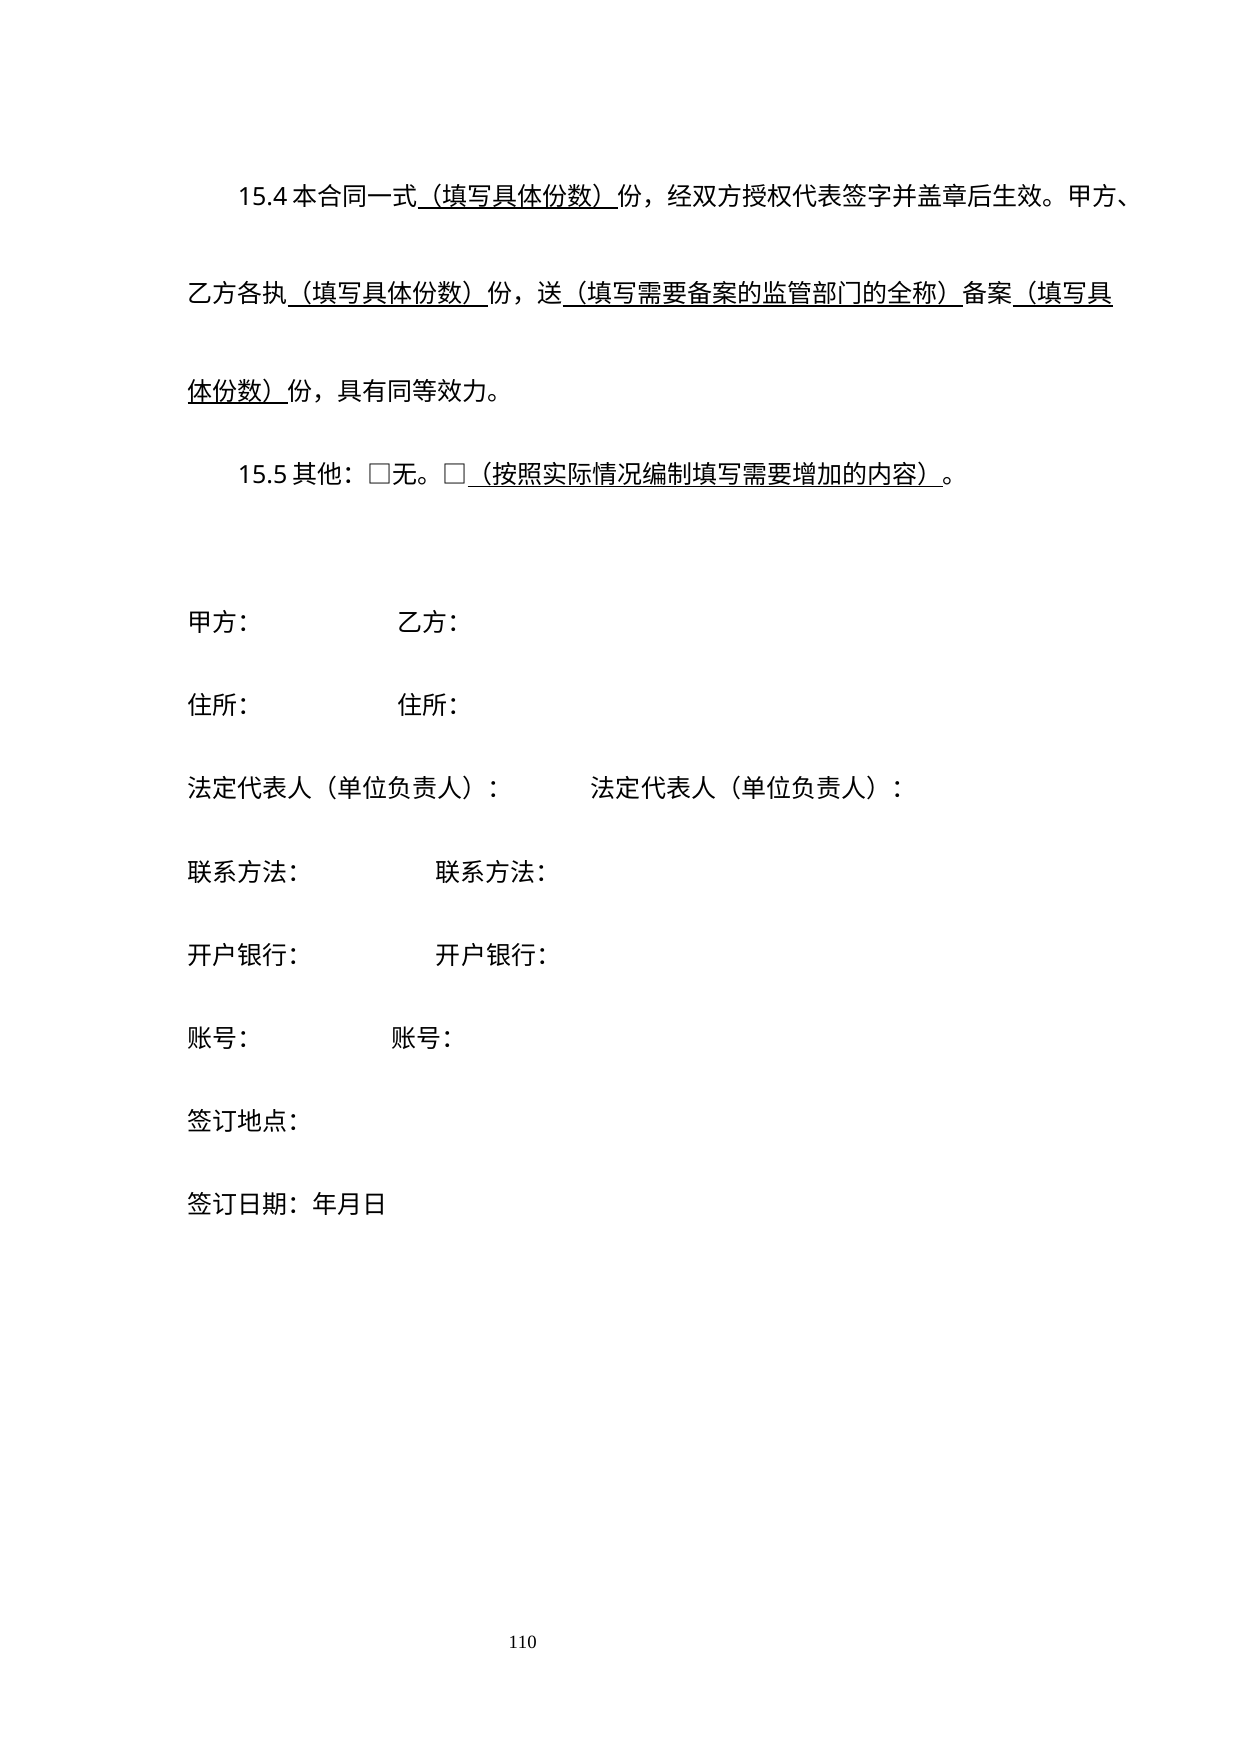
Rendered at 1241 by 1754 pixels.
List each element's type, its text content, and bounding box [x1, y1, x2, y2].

text 住所： 住所： [187, 671, 1129, 736]
text 法定代表人（单位负责人）： 法定代表人（单位负责人）： [187, 754, 1129, 819]
text 开户银行： 开户银行： [187, 921, 1129, 986]
text 15.4本合同一式（填写具体份数）份，经双方授权代表签字并盖章后生效。甲方、乙方各执（填写具体份数）份，送（填写需要备案的监管部门的全称）备案（填写具体份数）份，具有同等效力。 [187, 162, 1129, 422]
text 甲方： 乙方： [187, 588, 1129, 653]
text 账号： 账号： [187, 1004, 1129, 1069]
text 联系方法： 联系方法： [187, 838, 1129, 903]
text 签订地点： [187, 1087, 1129, 1152]
text 15.5其他：□无。□（按照实际情况编制填写需要增加的内容）。 [187, 440, 1129, 505]
text 签订日期：年月日 [187, 1170, 1129, 1235]
